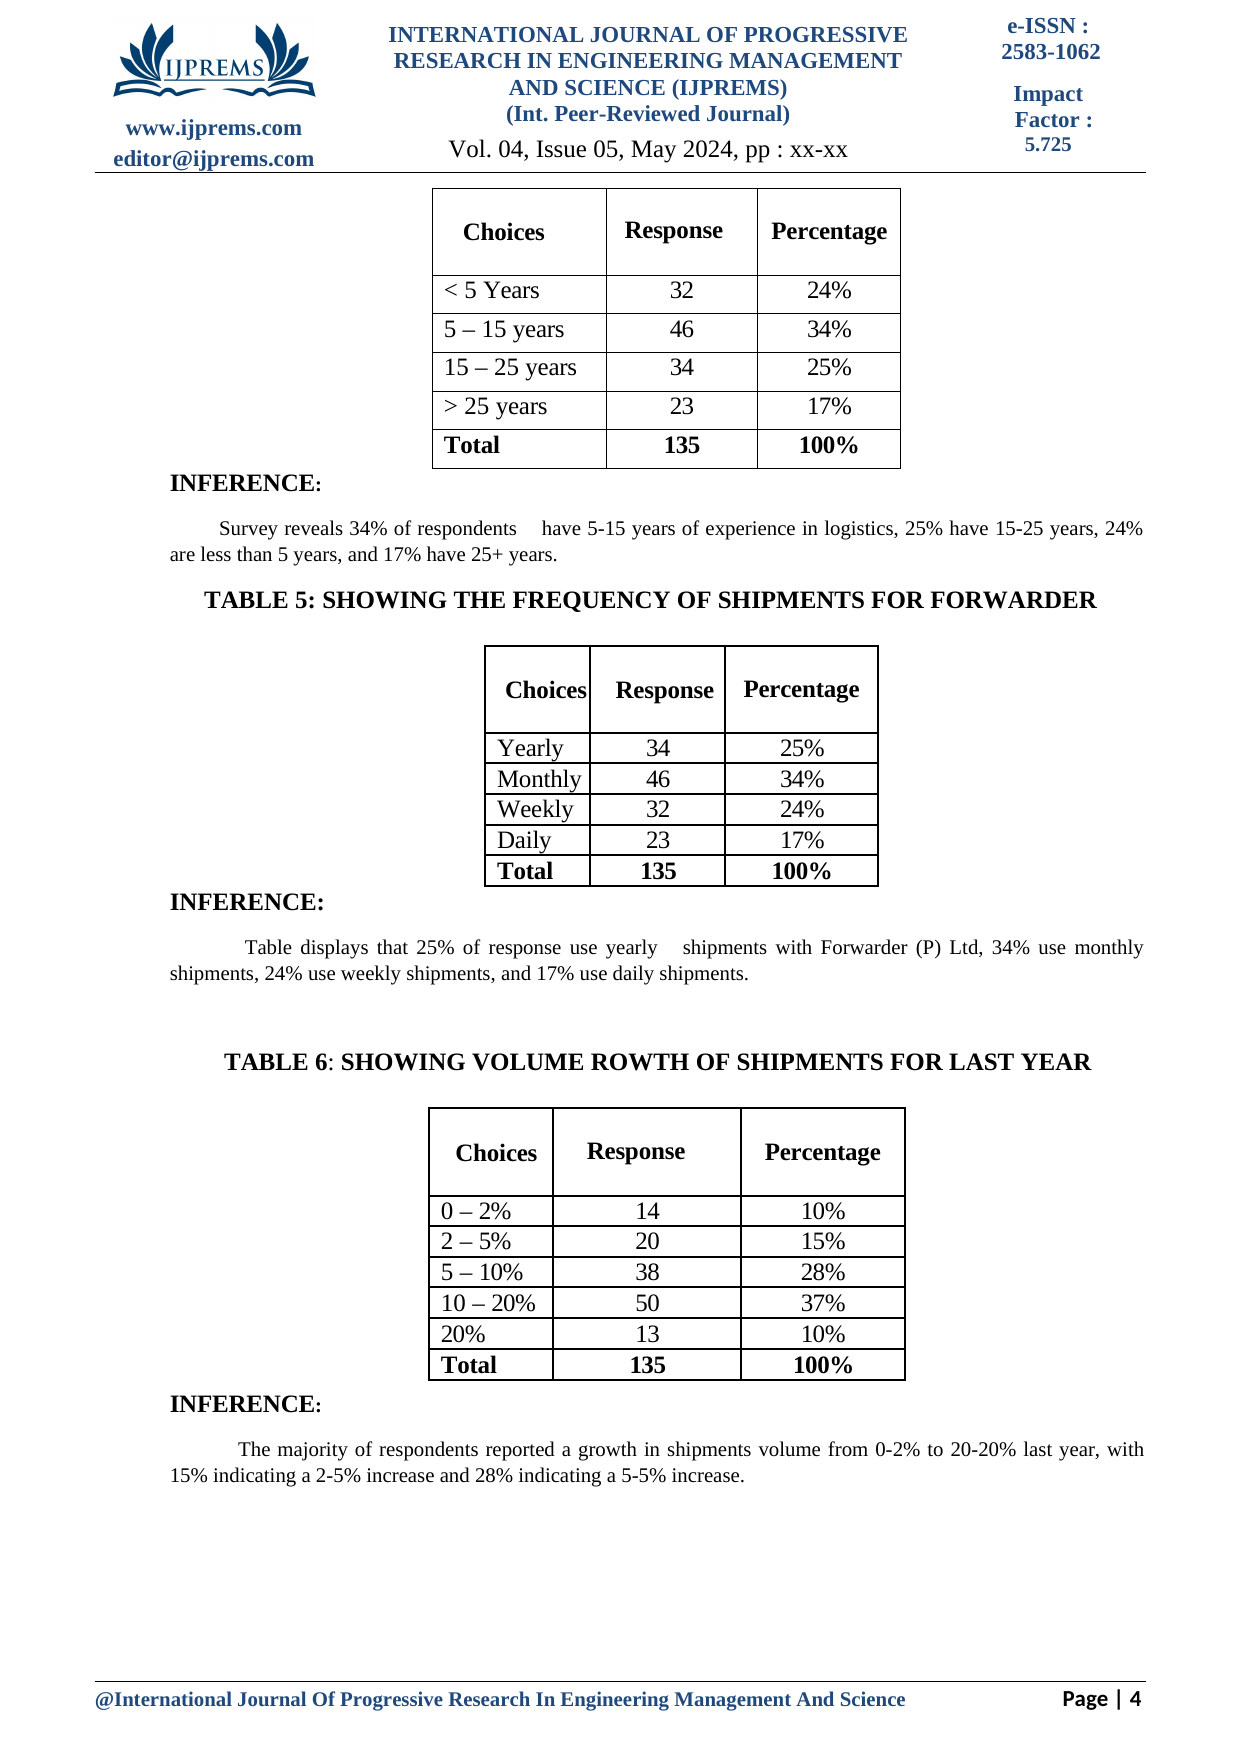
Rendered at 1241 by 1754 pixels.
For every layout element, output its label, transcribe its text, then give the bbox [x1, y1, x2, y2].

text INFERENCE: [94, 887, 1146, 916]
text INFERENCE: [163, 1389, 1146, 1418]
table_cell 34 [607, 353, 757, 391]
table_cell 17% [758, 392, 900, 429]
table_cell 38 [554, 1258, 740, 1286]
table_cell 10% [742, 1197, 904, 1225]
table_cell Daily [486, 826, 589, 854]
text TABLE 5: SHOWING THE FREQUENCY OF SHIPMENTS FOR FORWARDER [155, 585, 1146, 613]
table_cell 5 – 10% [430, 1258, 552, 1286]
table_cell 46 [607, 314, 757, 352]
table_cell 50 [554, 1288, 740, 1317]
table_cell 100% [758, 430, 900, 467]
table_header Choices [430, 1109, 552, 1195]
table_cell < 5 Years [433, 276, 606, 313]
table_cell 32 [591, 795, 724, 824]
table_cell 13 [554, 1319, 740, 1348]
table_cell Weekly [486, 795, 589, 824]
table_cell 14 [554, 1197, 740, 1225]
table_header Percentage [742, 1109, 904, 1195]
table_cell 25% [726, 734, 877, 762]
table_cell 5 – 15 years [433, 314, 606, 352]
table_cell 25% [758, 353, 900, 391]
table_cell 135 [554, 1350, 740, 1379]
table_cell Total [433, 430, 606, 467]
table_cell 20 [554, 1227, 740, 1256]
text Survey reveals 34% of respondents have 5-15 years of experience in logistics, 25% have 15-25 years, 24% are less than 5 years, and 17% have 25+ years. [169, 516, 1146, 566]
table_cell 23 [607, 392, 757, 429]
table_cell 46 [591, 764, 724, 793]
table_cell 34% [726, 764, 877, 793]
table_header Choices [486, 647, 589, 732]
table_cell 24% [758, 276, 900, 313]
table_cell 10% [742, 1319, 904, 1348]
table_cell 17% [726, 826, 877, 854]
table_cell 34% [758, 314, 900, 352]
table_header Choices [433, 189, 606, 275]
text TABLE 6: SHOWING VOLUME ROWTH OF SHIPMENTS FOR LAST YEAR [169, 1047, 1146, 1075]
table_cell 32 [607, 276, 757, 313]
table_cell 10 – 20% [430, 1288, 552, 1317]
table_cell 100% [726, 856, 877, 885]
table_cell Monthly [486, 764, 589, 793]
table_cell 37% [742, 1288, 904, 1317]
text INFERENCE: [108, 468, 1146, 497]
table_cell 28% [742, 1258, 904, 1286]
table_cell Total [486, 856, 589, 885]
table_header Response [607, 189, 757, 275]
table_cell 2 – 5% [430, 1227, 552, 1256]
picture [111, 16, 317, 106]
text Table displays that 25% of response use yearly shipments with Forwarder (P) Ltd, 34% use monthly shipments, 24% use weekly shipments, and 17% use daily shipments. [169, 935, 1146, 985]
table_header Response [591, 647, 724, 732]
table_cell 23 [591, 826, 724, 854]
table_cell 100% [742, 1350, 904, 1379]
table_cell 34 [591, 734, 724, 762]
table_header Response [554, 1109, 740, 1195]
table_cell Total [430, 1350, 552, 1379]
table_cell 24% [726, 795, 877, 824]
table_header Percentage [726, 647, 877, 732]
table_cell 15 – 25 years [433, 353, 606, 391]
table_cell Yearly [486, 734, 589, 762]
text The majority of respondents reported a growth in shipments volume from 0-2% to 20-20% last year, with 15% indicating a 2-5% increase and 28% indicating a 5-5% increase. [169, 1437, 1146, 1487]
table_cell 135 [591, 856, 724, 885]
table_cell 0 – 2% [430, 1197, 552, 1225]
table_header Percentage [758, 189, 900, 275]
table_cell > 25 years [433, 392, 606, 429]
table_cell 15% [742, 1227, 904, 1256]
table_cell 135 [607, 430, 757, 467]
table_cell 20% [430, 1319, 552, 1348]
